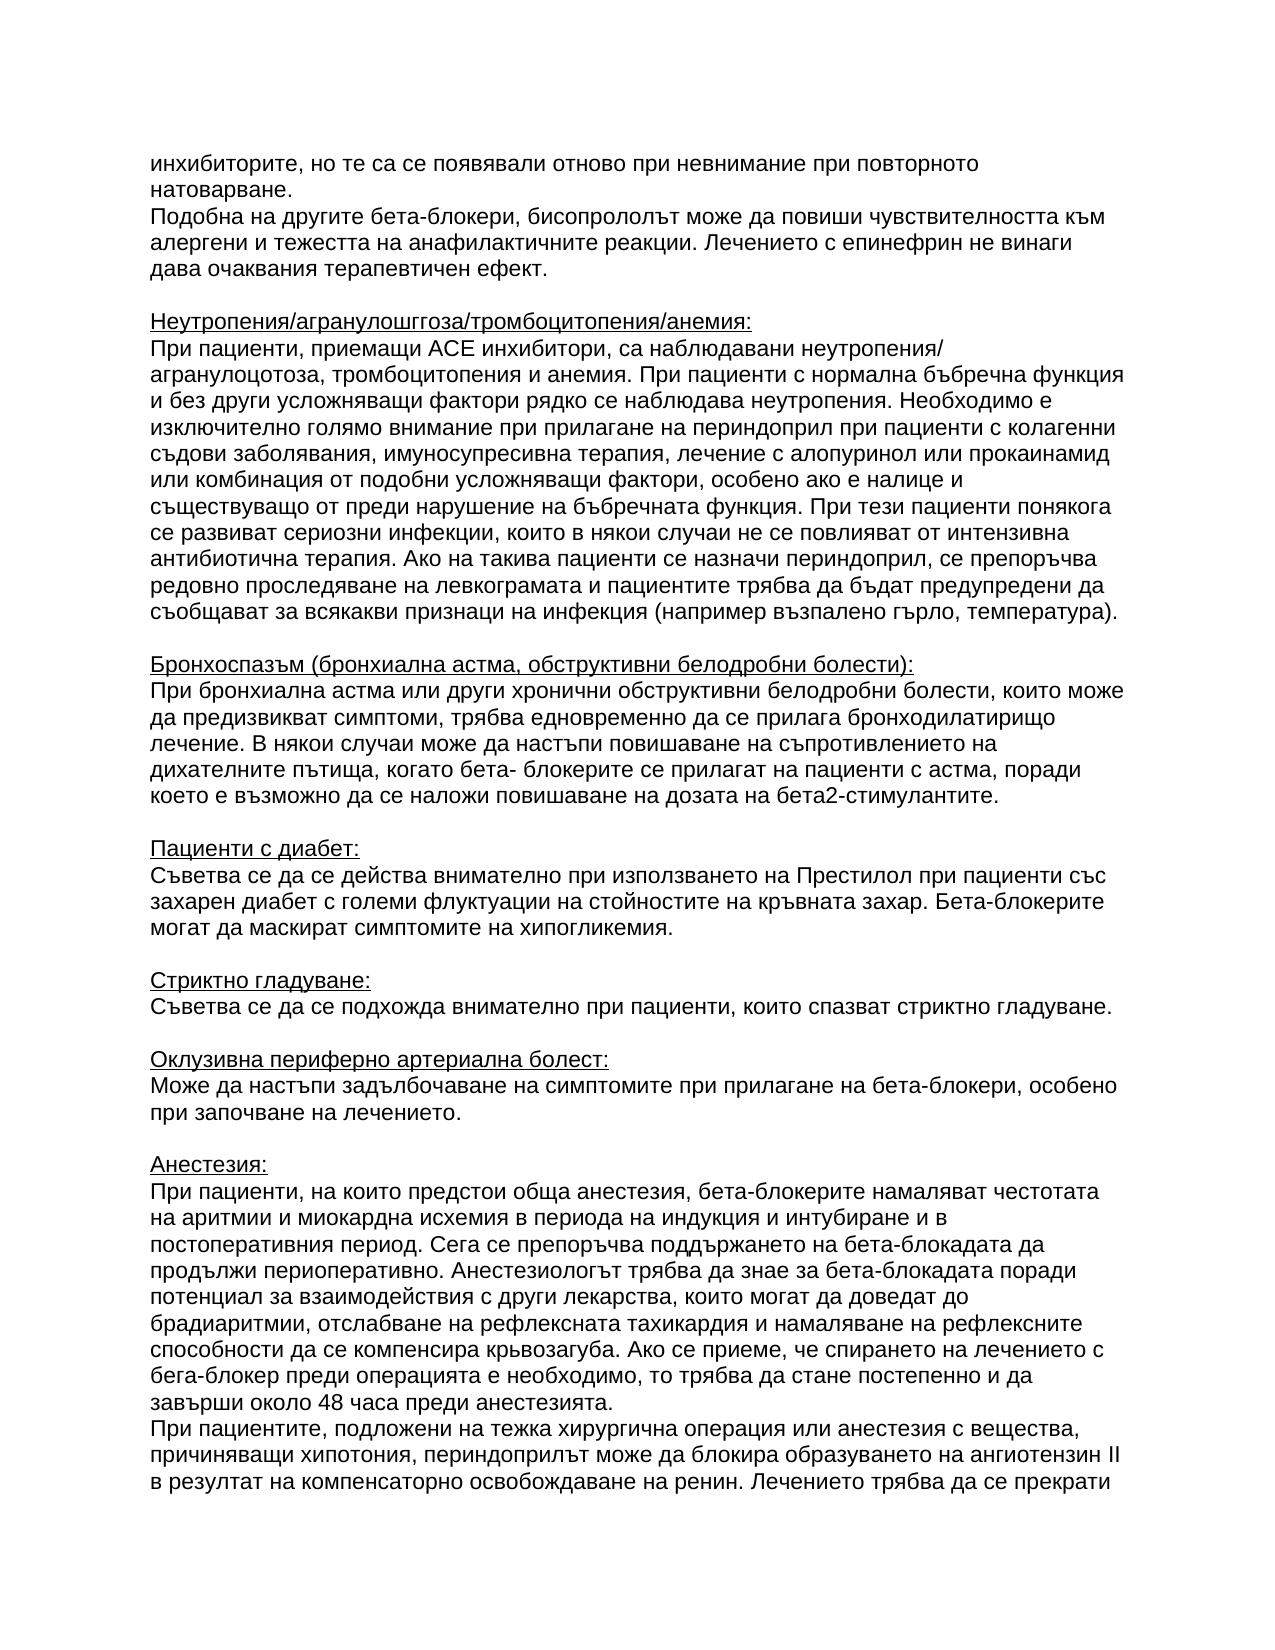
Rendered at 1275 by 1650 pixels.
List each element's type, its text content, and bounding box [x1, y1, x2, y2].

text Съветва се да се действа внимателно при използването на Престилол при пациенти със захарен диабет с големи флуктуации на стойностите на кръвната захар. Бета-блокерите могат да маскират симптомите на хипогликемия. [150, 862, 1125, 941]
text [150, 150, 1125, 203]
text Бронхоспазъм (бронхиална астма, обструктивни белодробни болести): [150, 651, 1125, 677]
text При пациенти, приемащи АСЕ инхибитори, са наблюдавани неутропения/ агранулоцотоза, тромбоцитопения и анемия. При пациенти с нормална бъбречна функция и без други усложняващи фактори рядко се наблюдава неутропения. Необходимо е изключително голямо внимание при прилагане на периндоприл при пациенти с колагенни съдови заболявания, имуносупресивна терапия, лечение с алопуринол или прокаинамид или комбинация от подобни усложняващи фактори, особено ако е налице и съществуващо от преди нарушение на бъбречната функция. При тези пациенти понякога се развиват сериозни инфекции, които в някои случаи не се повлияват от интензивна антибиотична терапия. Ако на такива пациенти се назначи периндоприл, се препоръчва редовно проследяване на левкограмата и пациентите трябва да бъдат предупредени да съобщават за всякакви признаци на инфекция (например възпалено гърло, температура). [150, 334, 1125, 624]
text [150, 1415, 1125, 1494]
text Стриктно гладуване: [150, 967, 1125, 993]
text Съветва се да се подхожда внимателно при пациенти, които спазват стриктно гладуване. [150, 993, 1125, 1020]
text Анестезия: [150, 1151, 1125, 1178]
text Може да настъпи задълбочаване на симптомите при прилагане на бета-блокери, особено при започване на лечението. [150, 1072, 1125, 1125]
text Оклузивна периферно артериална болест: [150, 1046, 1125, 1072]
text При бронхиална астма или други хронични обструктивни белодробни болести, които може да предизвикват симптоми, трябва едновременно да се прилага бронходилатирищо лечение. В някои случаи може да настъпи повишаване на съпротивлението на дихателните пътища, когато бета- блокерите се прилагат на пациенти с астма, поради което е възможно да се наложи повишаване на дозата на бета2-стимулантите. [150, 677, 1125, 809]
text При пациенти, на които предстои обща анестезия, бета-блокерите намаляват честотата на аритмии и миокардна исхемия в периода на индукция и интубиране и в постоперативния период. Сега се препоръчва поддържането на бета-блокадата да продължи периоперативно. Анестезиологът трябва да знае за бета-блокадата поради потенциал за взаимодействия с други лекарства, които могат да доведат до брадиаритмии, отслабване на рефлексната тахикардия и намаляване на рефлексните способности да се компенсира крьвозагуба. Ако се приеме, че спирането на лечението с бега-блокер преди операцията е необходимо, то трябва да стане постепенно и да завърши около 48 часа преди анестезията. [150, 1178, 1125, 1415]
text Подобна на другите бета-блокери, бисопрололът може да повиши чувствителността към алергени и тежестта на анафилактичните реакции. Лечението с епинефрин не винаги дава очаквания терапевтичен ефект. [150, 203, 1125, 282]
text Неутропения/агранулошггоза/тромбоцитопения/анемия: [150, 308, 1125, 334]
text Пациенти с диабет: [150, 835, 1125, 862]
